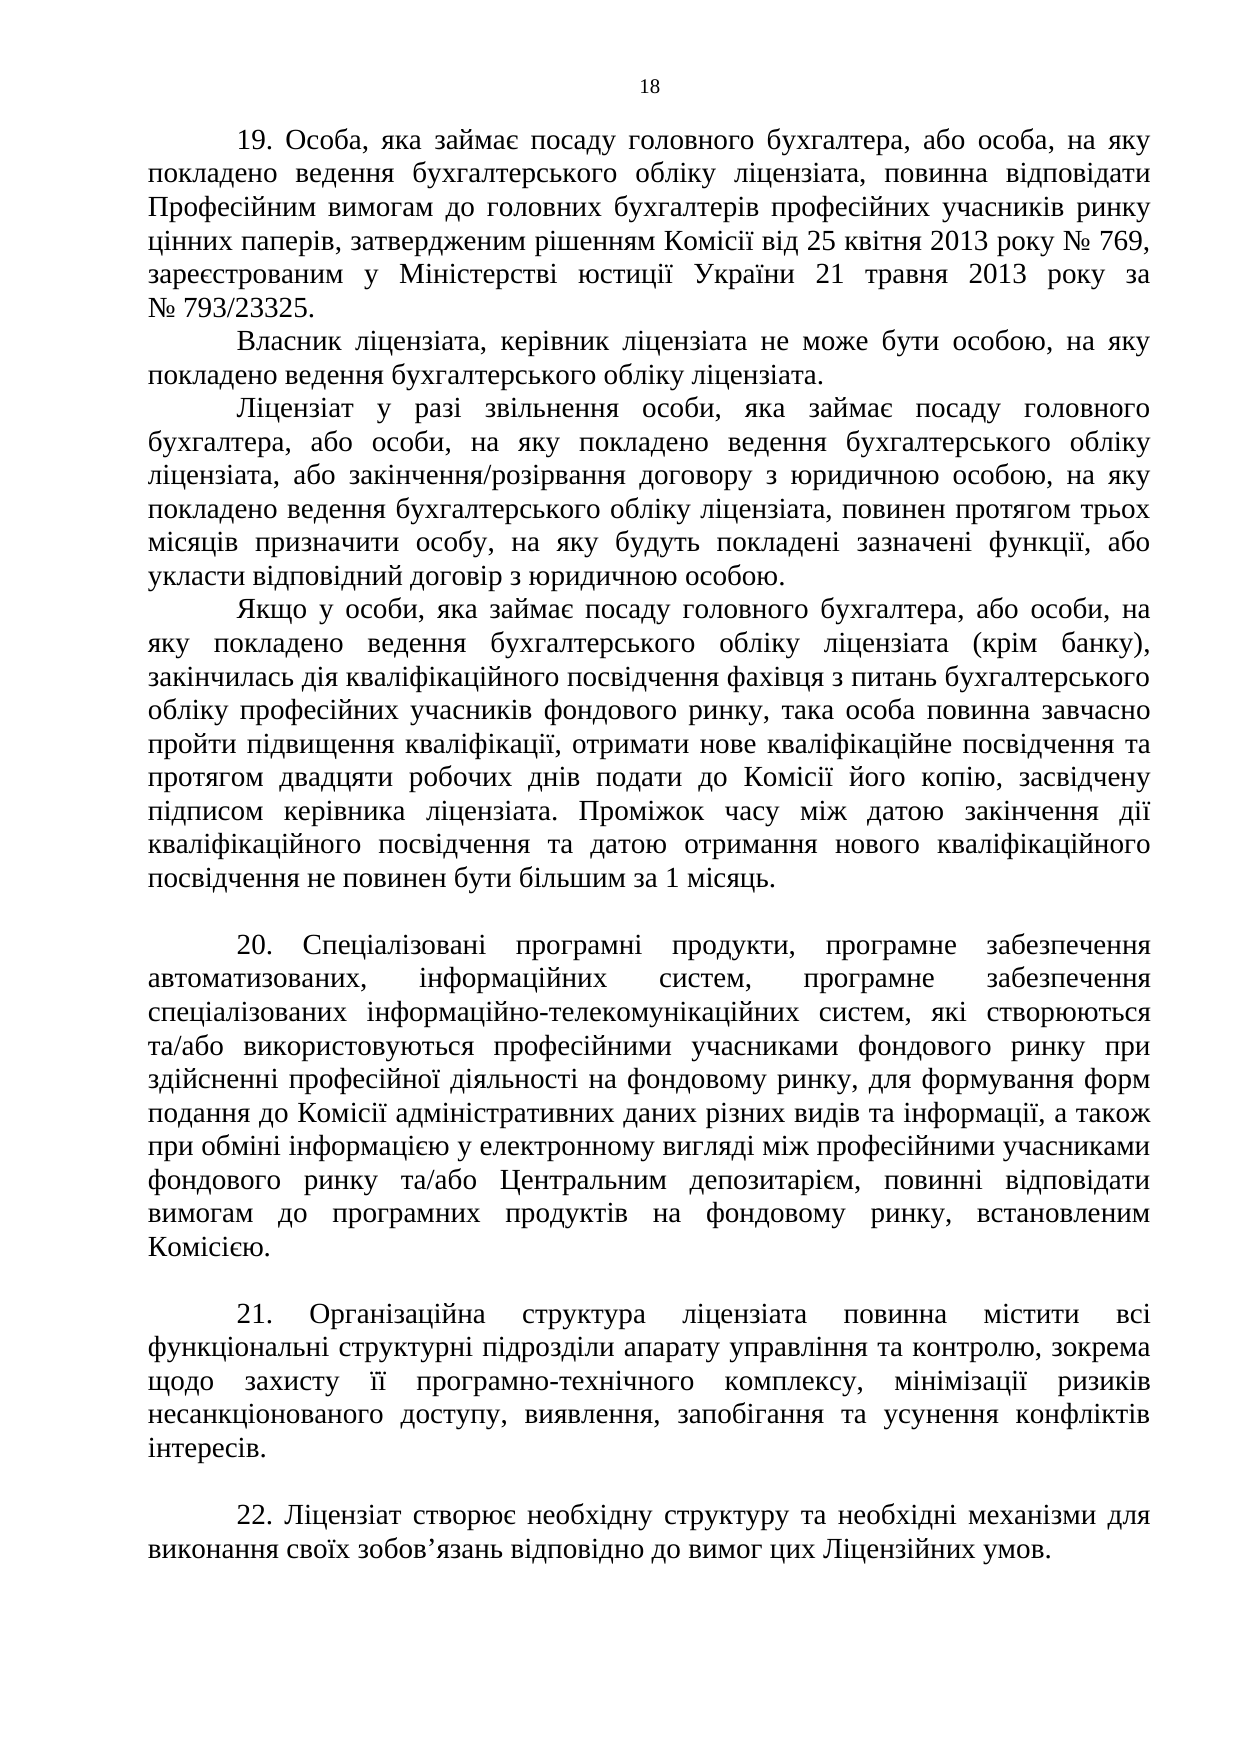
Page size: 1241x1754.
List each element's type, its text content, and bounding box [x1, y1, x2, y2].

text Власник ліцензіата, керівник ліцензіата не може бути особою, на яку покладено ведення бухгалтерського обліку ліцензіата. [148, 323, 1152, 390]
text 21. Організаційна структура ліцензіата повинна містити всі функціональні структурні підрозділи апарату управління та контролю, зокрема щодо захисту її програмно-технічного комплексу, мінімізації ризиків несанкціонованого доступу, виявлення, запобігання та усунення конфліктів інтересів. [148, 1296, 1152, 1464]
text 19. Особа, яка займає посаду головного бухгалтера, або особа, на яку покладено ведення бухгалтерського обліку ліцензіата, повинна відповідати Професійним вимогам до головних бухгалтерів професійних учасників ринку цінних паперів, затвердженим рішенням Комісії від 25 квітня 2013 року № 769, зареєстрованим у Міністерстві юстиції України 21 травня 2013 року за № 793/23325. [148, 122, 1152, 323]
text 20. Спеціалізовані програмні продукти, програмне забезпечення автоматизованих, інформаційних систем, програмне забезпечення спеціалізованих інформаційно-телекомунікаційних систем, які створюються та/або використовуються професійними учасниками фондового ринку при здійсненні професійної діяльності на фондовому ринку, для формування форм подання до Комісії адміністративних даних різних видів та інформації, а також при обміні інформацією у електронному вигляді між професійними учасниками фондового ринку та/або Центральним депозитарієм, повинні відповідати вимогам до програмних продуктів на фондовому ринку, встановленим Комісією. [148, 927, 1152, 1262]
text 22. Ліцензіат створює необхідну структуру та необхідні механізми для виконання своїх зобов’язань відповідно до вимог цих Ліцензійних умов. [148, 1497, 1152, 1564]
text Якщо у особи, яка займає посаду головного бухгалтера, або особи, на яку покладено ведення бухгалтерського обліку ліцензіата (крім банку), закінчилась дія кваліфікаційного посвідчення фахівця з питань бухгалтерського обліку професійних учасників фондового ринку, така особа повинна завчасно пройти підвищення кваліфікації, отримати нове кваліфікаційне посвідчення та протягом двадцяти робочих днів подати до Комісії його копію, засвідчену підписом керівника ліцензіата. Проміжок часу між датою закінчення дії кваліфікаційного посвідчення та датою отримання нового кваліфікаційного посвідчення не повинен бути більшим за 1 місяць. [148, 592, 1152, 893]
text Ліцензіат у разі звільнення особи, яка займає посаду головного бухгалтера, або особи, на яку покладено ведення бухгалтерського обліку ліцензіата, або закінчення/розірвання договору з юридичною особою, на яку покладено ведення бухгалтерського обліку ліцензіата, повинен протягом трьох місяців призначити особу, на яку будуть покладені зазначені функції, або укласти відповідний договір з юридичною особою. [148, 390, 1152, 592]
